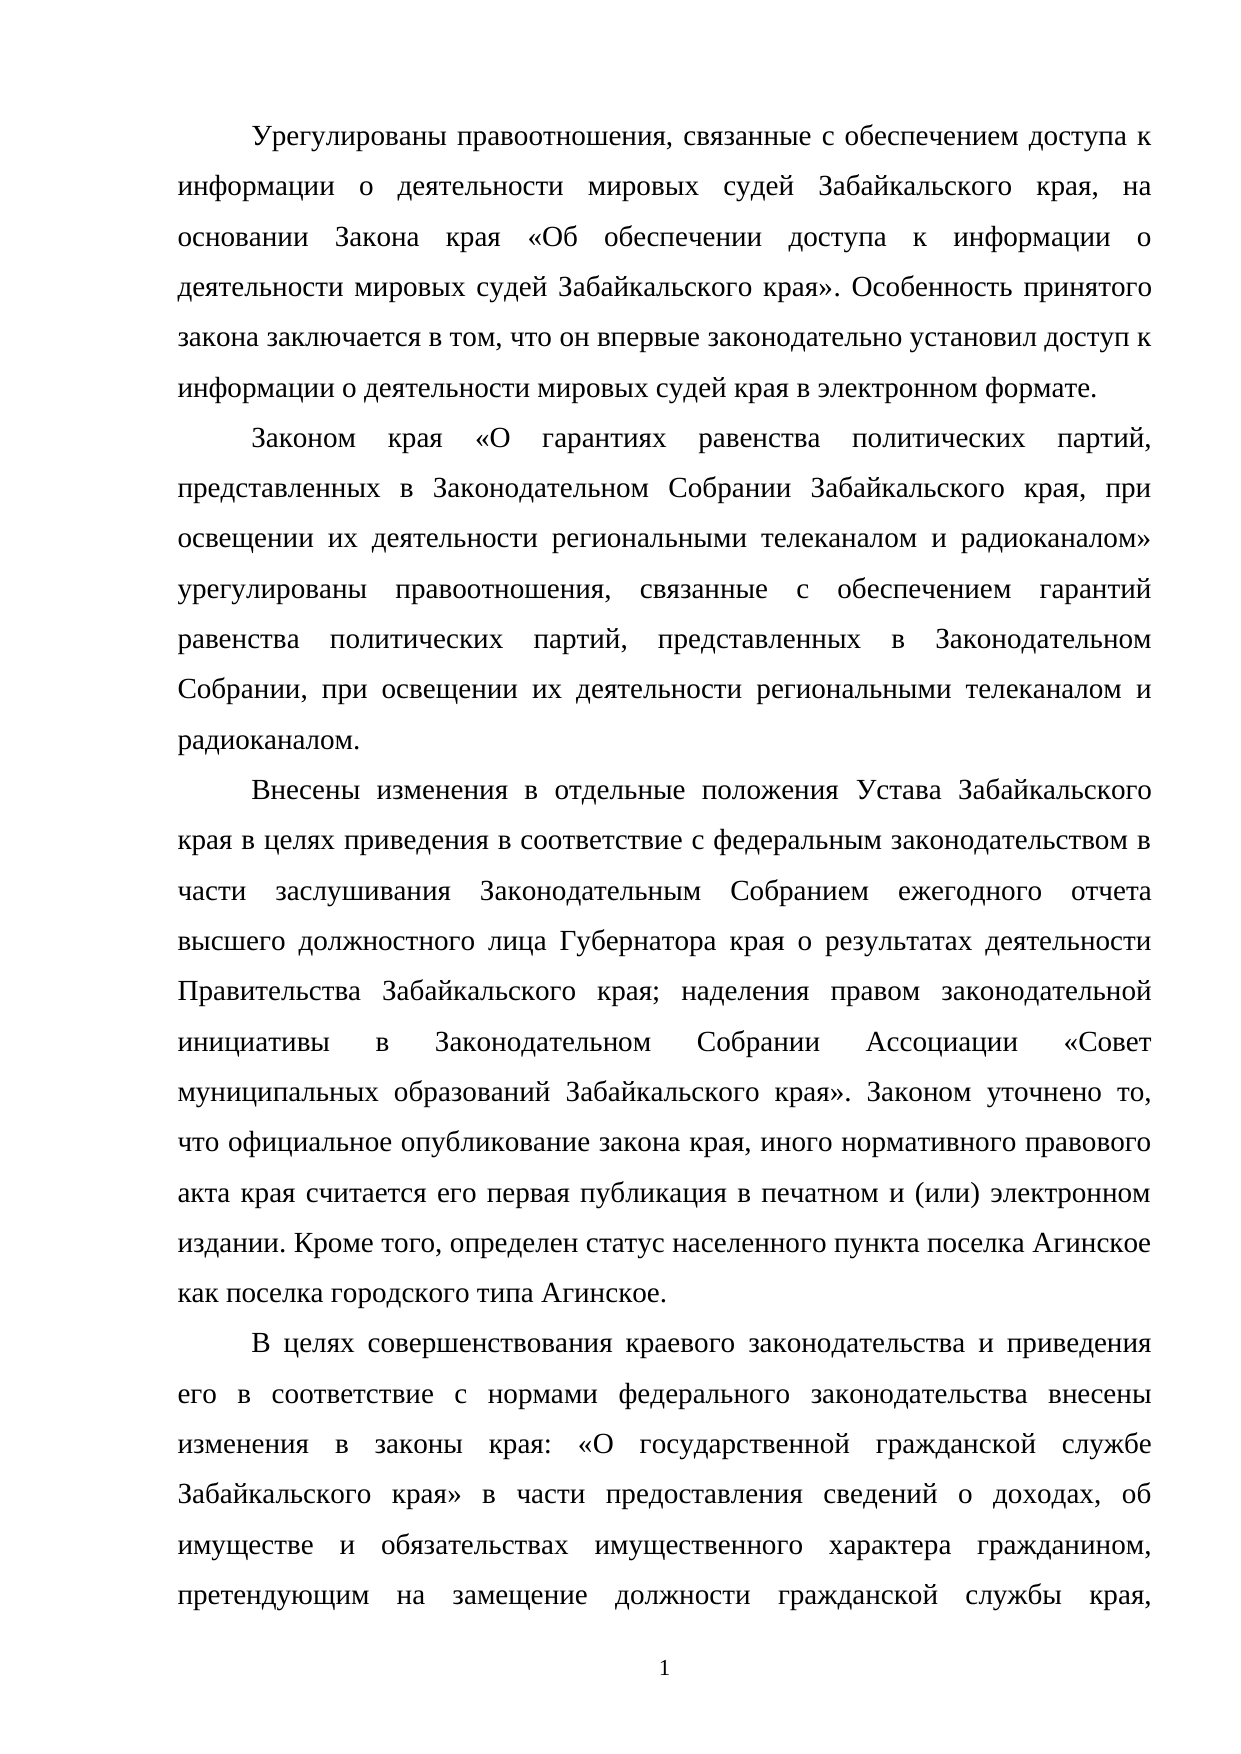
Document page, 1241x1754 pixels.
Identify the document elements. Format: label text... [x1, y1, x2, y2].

text Урегулированы правоотношения, связанные с обеспечением доступа к информации о деятельности мировых судей Забайкальского края, на основании Закона края «Об обеспечении доступа к информации о деятельности мировых судей Забайкальского края». Особенность принятого закона заключается в том, что он впервые законодательно установил доступ к информации о деятельности мировых судей края в электронном формате. [177, 118, 1152, 403]
text Внесены изменения в отдельные положения Устава Забайкальского края в целях приведения в соответствие с федеральным законодательством в части заслушивания Законодательным Собранием ежегодного отчета высшего должностного лица Губернатора края о результатах деятельности Правительства Забайкальского края; наделения правом законодательной инициативы в Законодательном Собрании Ассоциации «Совет муниципальных образований Забайкальского края». Законом уточнено то, что официальное опубликование закона края, иного нормативного правового акта края считается его первая публикация в печатном и (или) электронном издании. Кроме того, определен статус населенного пункта поселка Агинское как поселка городского типа Агинское. [177, 772, 1152, 1309]
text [177, 1326, 1152, 1611]
text Законом края «О гарантиях равенства политических партий, представленных в Законодательном Собрании Забайкальского края, при освещении их деятельности региональными телеканалом и радиоканалом» урегулированы правоотношения, связанные с обеспечением гарантий равенства политических партий, представленных в Законодательном Собрании, при освещении их деятельности региональными телеканалом и радиоканалом. [177, 420, 1152, 755]
